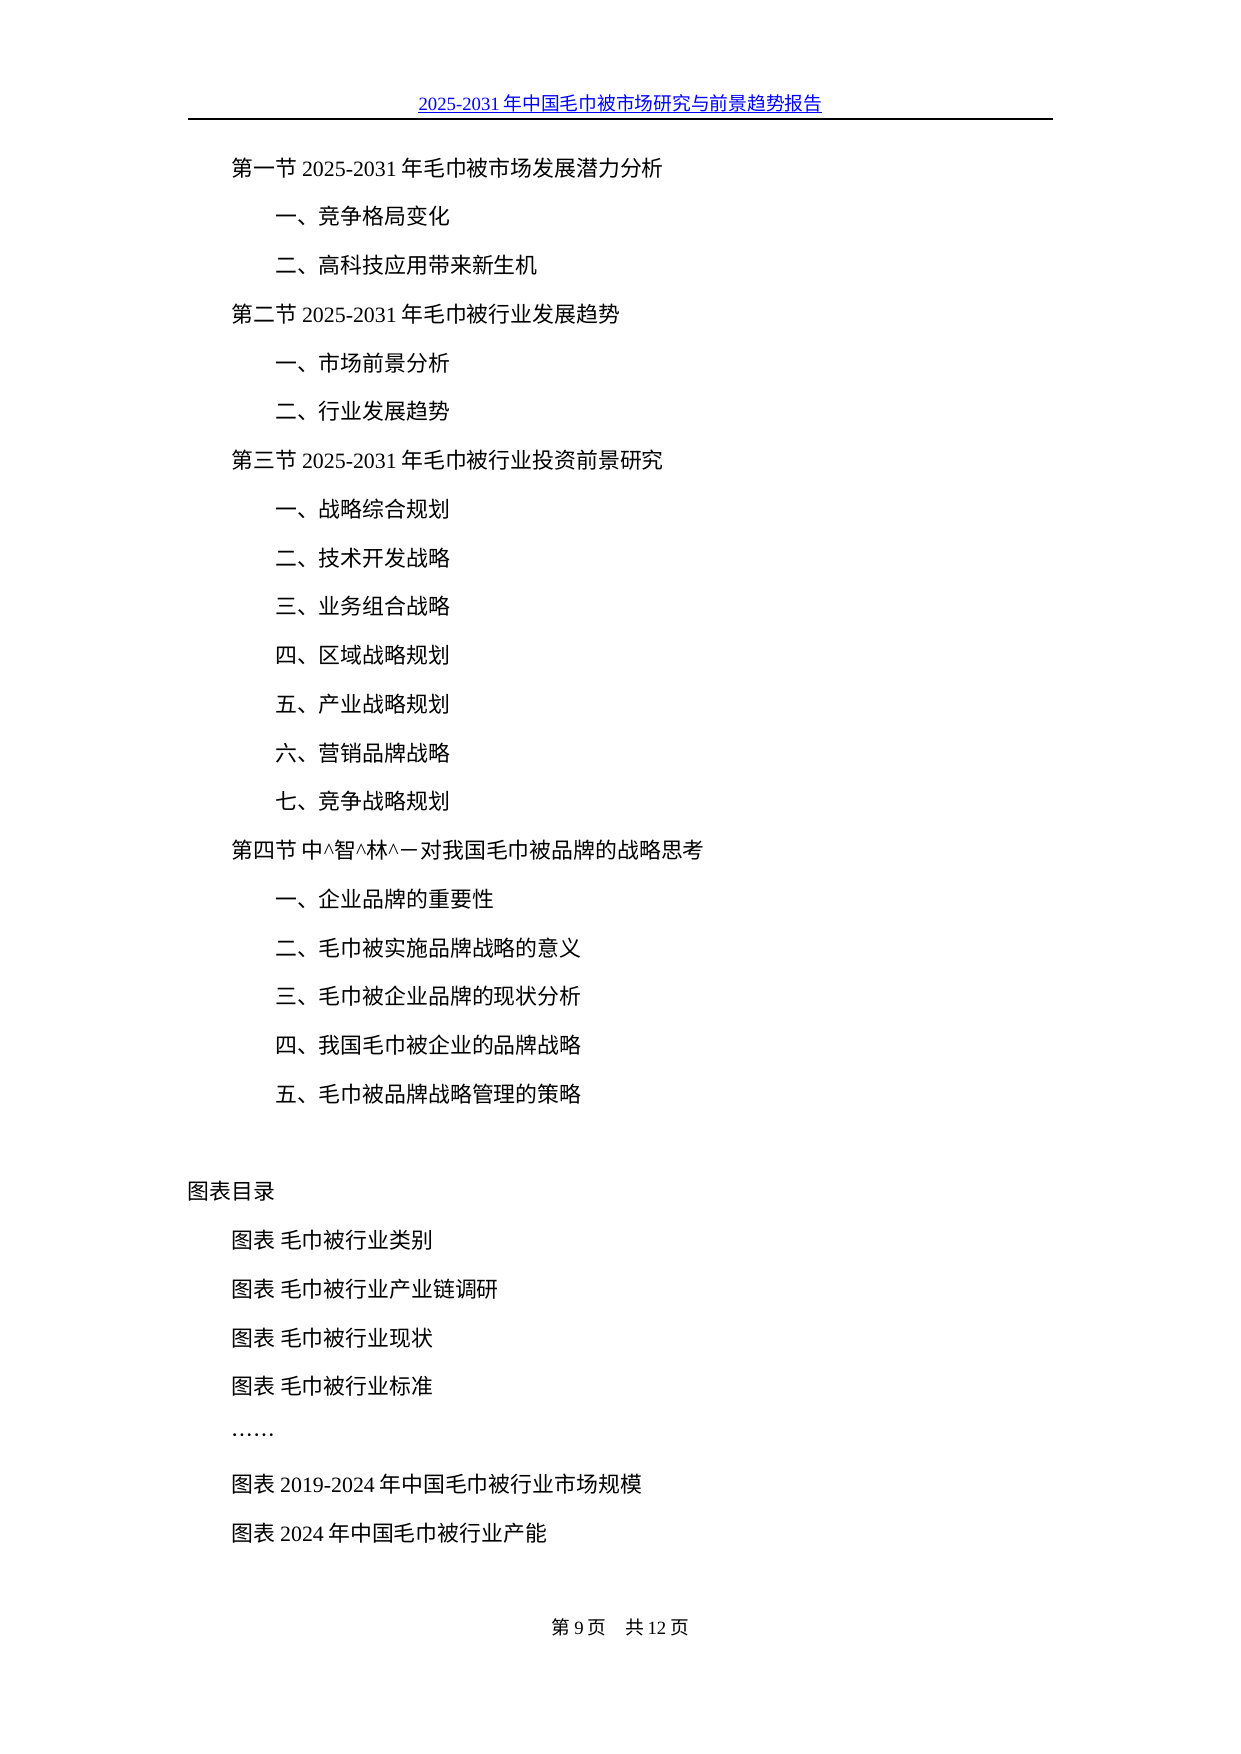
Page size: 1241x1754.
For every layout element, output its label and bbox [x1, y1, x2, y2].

text [187, 150, 1053, 1548]
